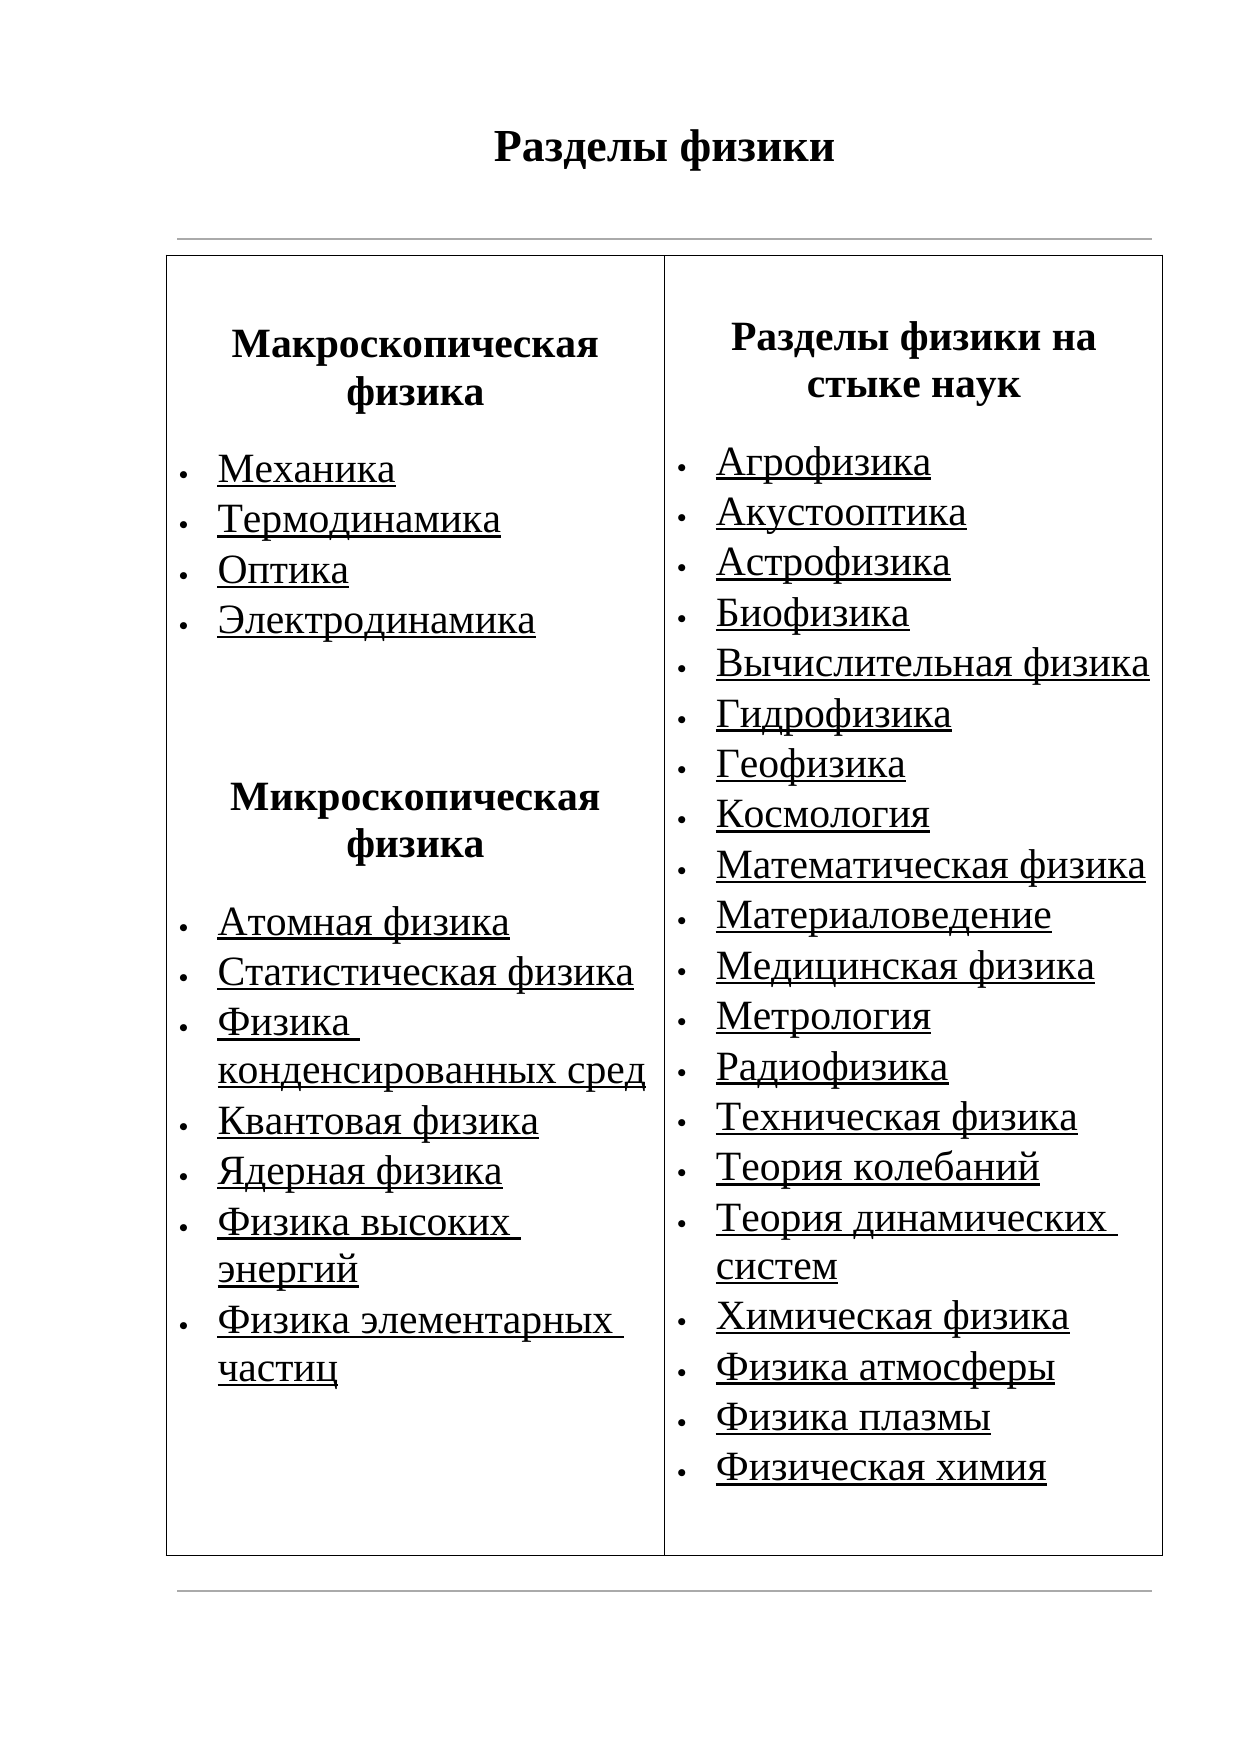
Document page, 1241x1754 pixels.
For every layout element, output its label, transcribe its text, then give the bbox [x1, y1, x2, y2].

text Разделы физики [177, 118, 1152, 171]
table_header Разделы физики на стыке наук Агрофизика Акустооптика Астрофизика Биофизика Вычислительная физика Гидрофизика Геофизика Космология Математическая физика Материаловедение Медицинская физика Метрология Радиофизика Техническая физика Теория колебаний Теория динамических систем Химическая физика Физика атмосферы Физика плазмы Физическая химия [665, 256, 1162, 1555]
table_header Макроскопическая физика Механика Термодинамика Оптика Электродинамика Микроскопическая физика Атомная физика Статистическая физика Физика конденсированных сред Квантовая физика Ядерная физика Физика высоких энергий Физика элементарных частиц [167, 256, 664, 1555]
